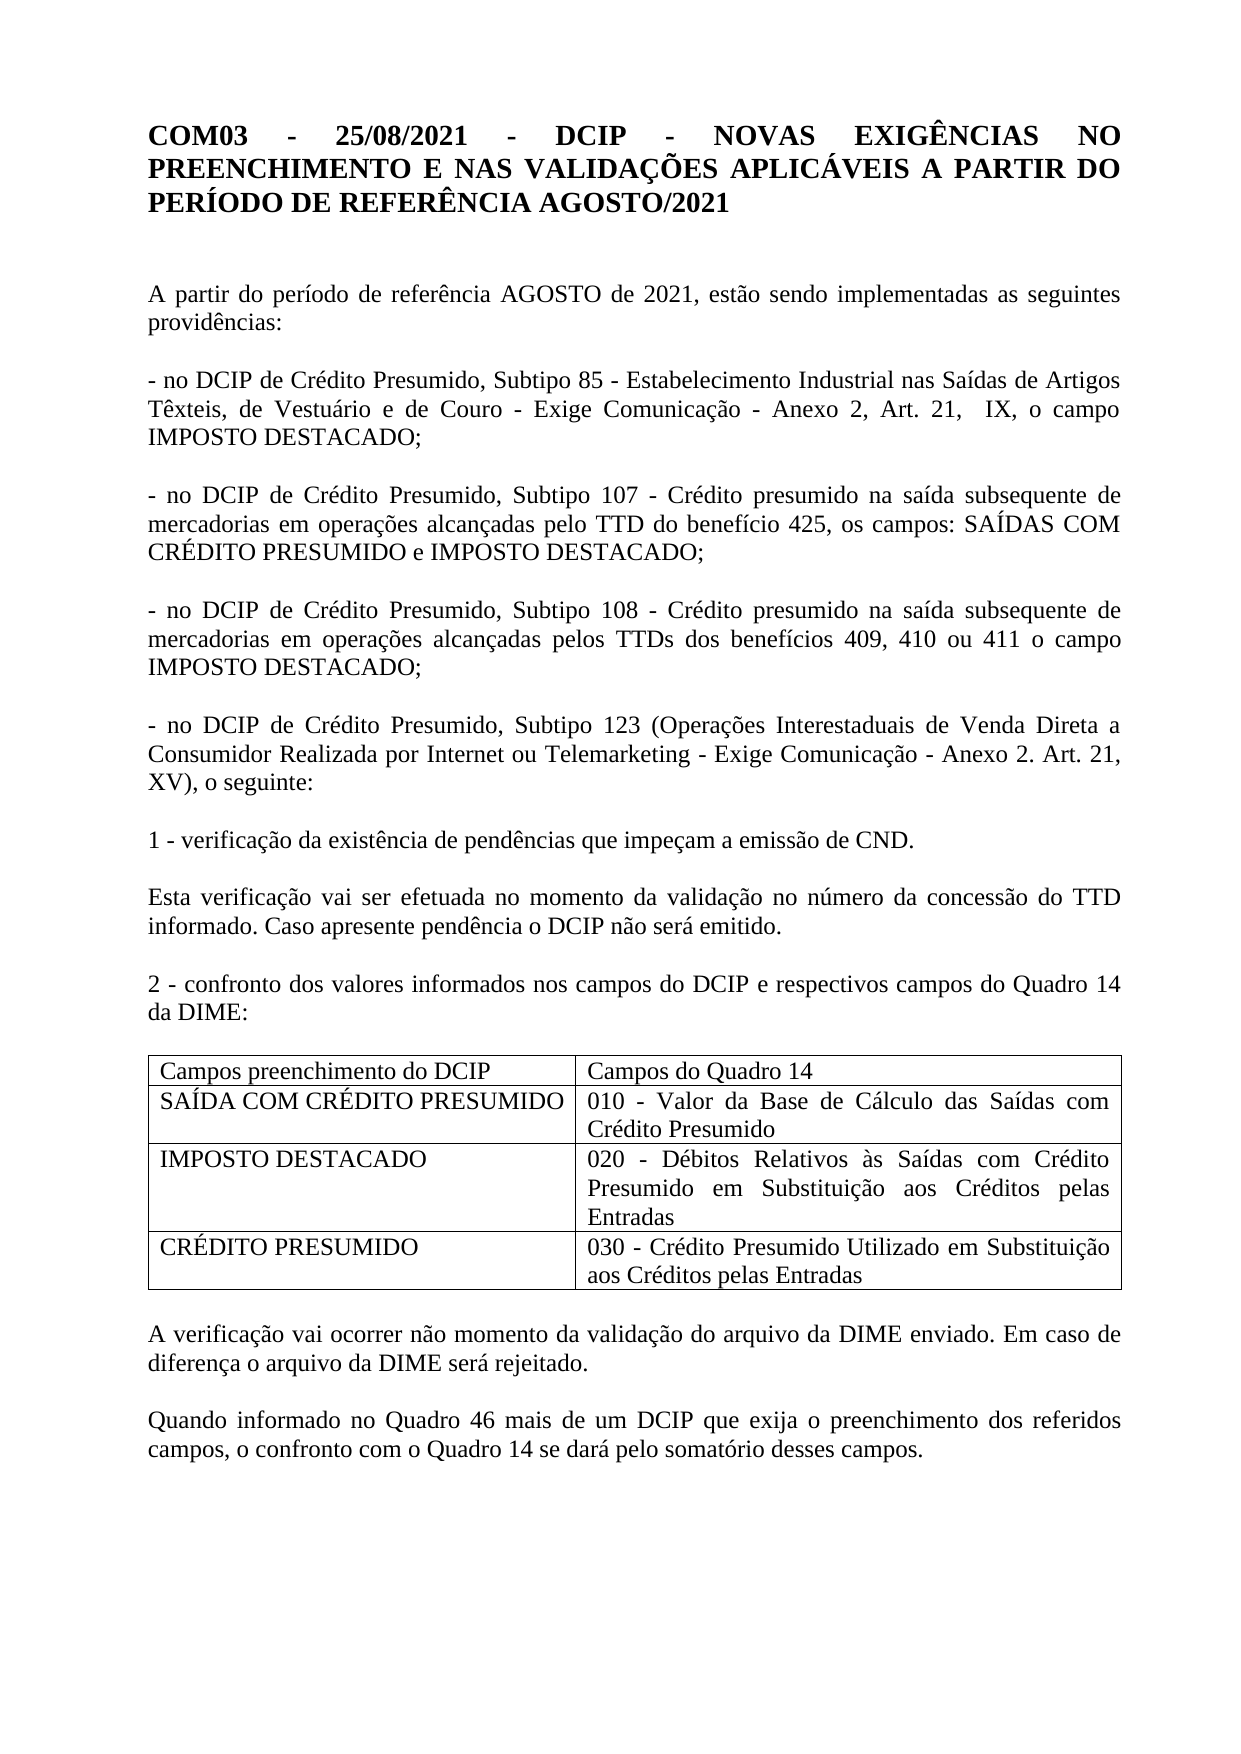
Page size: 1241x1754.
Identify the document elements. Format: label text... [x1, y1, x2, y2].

text 1 - verificação da existência de pendências que impeçam a emissão de CND. [148, 825, 1122, 854]
table_header Campos preenchimento do DCIP [149, 1056, 575, 1085]
text - no DCIP de Crédito Presumido, Subtipo 123 (Operações Interestaduais de Venda Direta a Consumidor Realizada por Internet ou Telemarketing - Exige Comunicação - Anexo 2. Art. 21, XV), o seguinte: [148, 710, 1122, 796]
text COM03 - 25/08/2021 - DCIP - NOVAS EXIGÊNCIAS NO PREENCHIMENTO E NAS VALIDAÇÕES APLICÁVEIS A PARTIR DO PERÍODO DE REFERÊNCIA AGOSTO/2021 [148, 118, 1122, 219]
text A verificação vai ocorrer não momento da validação do arquivo da DIME enviado. Em caso de diferença o arquivo da DIME será rejeitado. [148, 1319, 1122, 1376]
table_cell CRÉDITO PRESUMIDO [149, 1232, 575, 1289]
table_cell 020 - Débitos Relativos às Saídas com Crédito Presumido em Substituição aos Créditos pelas Entradas [576, 1144, 1121, 1231]
text Esta verificação vai ser efetuada no momento da validação no número da concessão do TTD informado. Caso apresente pendência o DCIP não será emitido. [148, 882, 1122, 940]
table_cell 030 - Crédito Presumido Utilizado em Substituição aos Créditos pelas Entradas [576, 1232, 1121, 1289]
text A partir do período de referência AGOSTO de 2021, estão sendo implementadas as seguintes providências: [148, 279, 1122, 336]
text - no DCIP de Crédito Presumido, Subtipo 85 - Estabelecimento Industrial nas Saídas de Artigos Têxteis, de Vestuário e de Couro - Exige Comunicação - Anexo 2, Art. 21, IX, o campo IMPOSTO DESTACADO; [148, 365, 1122, 451]
text - no DCIP de Crédito Presumido, Subtipo 107 - Crédito presumido na saída subsequente de mercadorias em operações alcançadas pelo TTD do benefício 425, os campos: SAÍDAS COM CRÉDITO PRESUMIDO e IMPOSTO DESTACADO; [148, 480, 1122, 566]
table_cell IMPOSTO DESTACADO [149, 1144, 575, 1231]
table_cell SAÍDA COM CRÉDITO PRESUMIDO [149, 1086, 575, 1143]
text Quando informado no Quadro 46 mais de um DCIP que exija o preenchimento dos referidos campos, o confronto com o Quadro 14 se dará pelo somatório desses campos. [148, 1405, 1122, 1463]
table_header Campos do Quadro 14 [576, 1056, 1121, 1085]
text 2 - confronto dos valores informados nos campos do DCIP e respectivos campos do Quadro 14 da DIME: [148, 969, 1122, 1026]
table_cell 010 - Valor da Base de Cálculo das Saídas com Crédito Presumido [576, 1086, 1121, 1143]
text - no DCIP de Crédito Presumido, Subtipo 108 - Crédito presumido na saída subsequente de mercadorias em operações alcançadas pelos TTDs dos benefícios 409, 410 ou 411 o campo IMPOSTO DESTACADO; [148, 595, 1122, 681]
